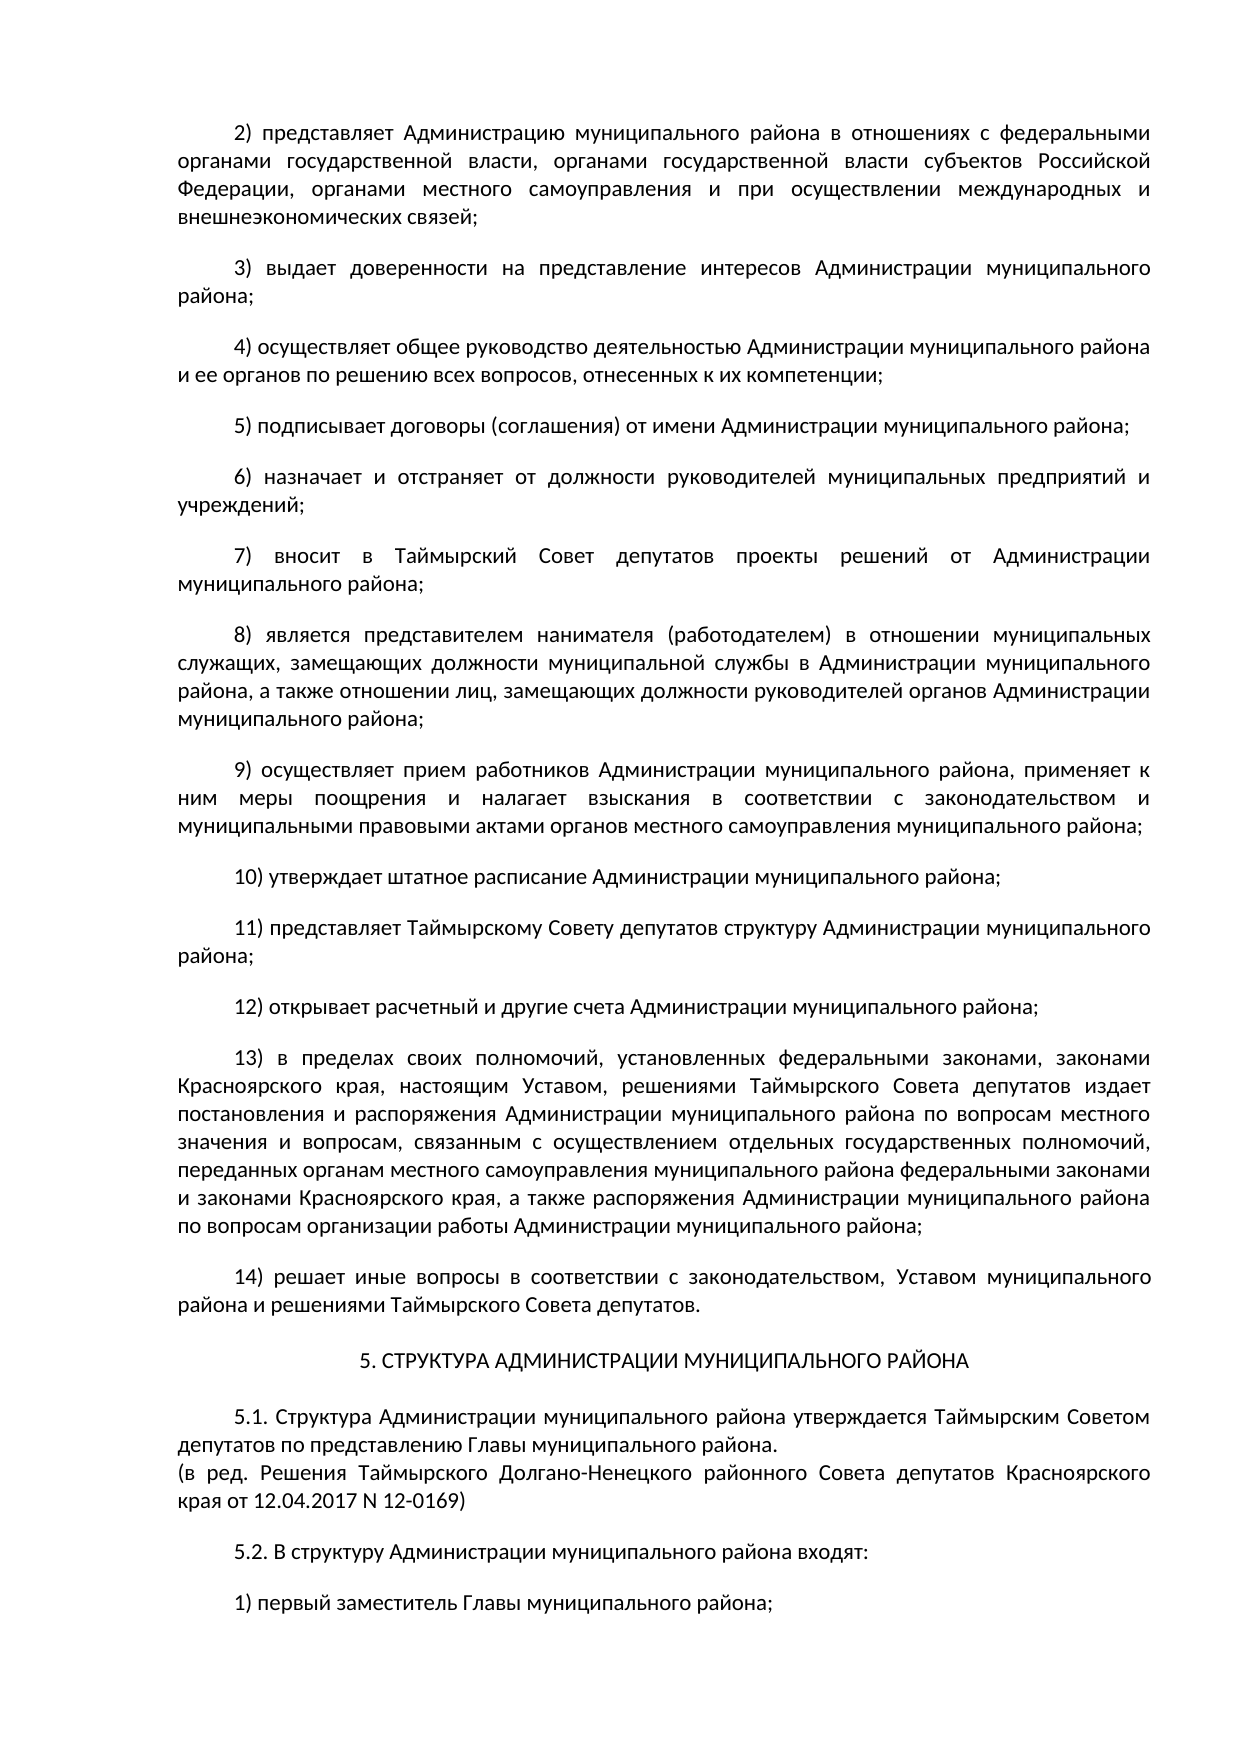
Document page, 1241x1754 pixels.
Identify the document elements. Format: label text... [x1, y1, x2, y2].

text 10) утверждает штатное расписание Администрации муниципального района; [177, 862, 1152, 890]
text 4) осуществляет общее руководство деятельностью Администрации муниципального района и ее органов по решению всех вопросов, отнесенных к их компетенции; [177, 332, 1152, 388]
text 2) представляет Администрацию муниципального района в отношениях с федеральными органами государственной власти, органами государственной власти субъектов Российской Федерации, органами местного самоуправления и при осуществлении международных и внешнеэкономических связей; [177, 118, 1152, 230]
text 6) назначает и отстраняет от должности руководителей муниципальных предприятий и учреждений; [177, 462, 1152, 518]
text (в ред. Решения Таймырского Долгано-Ненецкого районного Совета депутатов Красноярского края от 12.04.2017 N 12-0169) [177, 1458, 1152, 1514]
text 1) первый заместитель Главы муниципального района; [177, 1588, 1152, 1616]
text 11) представляет Таймырскому Совету депутатов структуру Администрации муниципального района; [177, 913, 1152, 969]
text 5) подписывает договоры (соглашения) от имени Администрации муниципального района; [177, 411, 1152, 439]
text 3) выдает доверенности на представление интересов Администрации муниципального района; [177, 253, 1152, 309]
text 7) вносит в Таймырский Совет депутатов проекты решений от Администрации муниципального района; [177, 541, 1152, 597]
text 8) является представителем нанимателя (работодателем) в отношении муниципальных служащих, замещающих должности муниципальной службы в Администрации муниципального района, а также отношении лиц, замещающих должности руководителей органов Администрации муниципального района; [177, 620, 1152, 732]
text 14) решает иные вопросы в соответствии с законодательством, Уставом муниципального района и решениями Таймырского Совета депутатов. [177, 1262, 1152, 1318]
text 5.2. В структуру Администрации муниципального района входят: [177, 1537, 1152, 1565]
text 5.1. Структура Администрации муниципального района утверждается Таймырским Советом депутатов по представлению Главы муниципального района. [177, 1402, 1152, 1458]
text 13) в пределах своих полномочий, установленных федеральными законами, законами Красноярского края, настоящим Уставом, решениями Таймырского Совета депутатов издает постановления и распоряжения Администрации муниципального района по вопросам местного значения и вопросам, связанным с осуществлением отдельных государственных полномочий, переданных органам местного самоуправления муниципального района федеральными законами и законами Красноярского края, а также распоряжения Администрации муниципального района по вопросам организации работы Администрации муниципального района; [177, 1043, 1152, 1239]
text 9) осуществляет прием работников Администрации муниципального района, применяет к ним меры поощрения и налагает взыскания в соответствии с законодательством и муниципальными правовыми актами органов местного самоуправления муниципального района; [177, 755, 1152, 839]
text 5. СТРУКТУРА АДМИНИСТРАЦИИ МУНИЦИПАЛЬНОГО РАЙОНА [177, 1346, 1152, 1374]
text 12) открывает расчетный и другие счета Администрации муниципального района; [177, 992, 1152, 1020]
